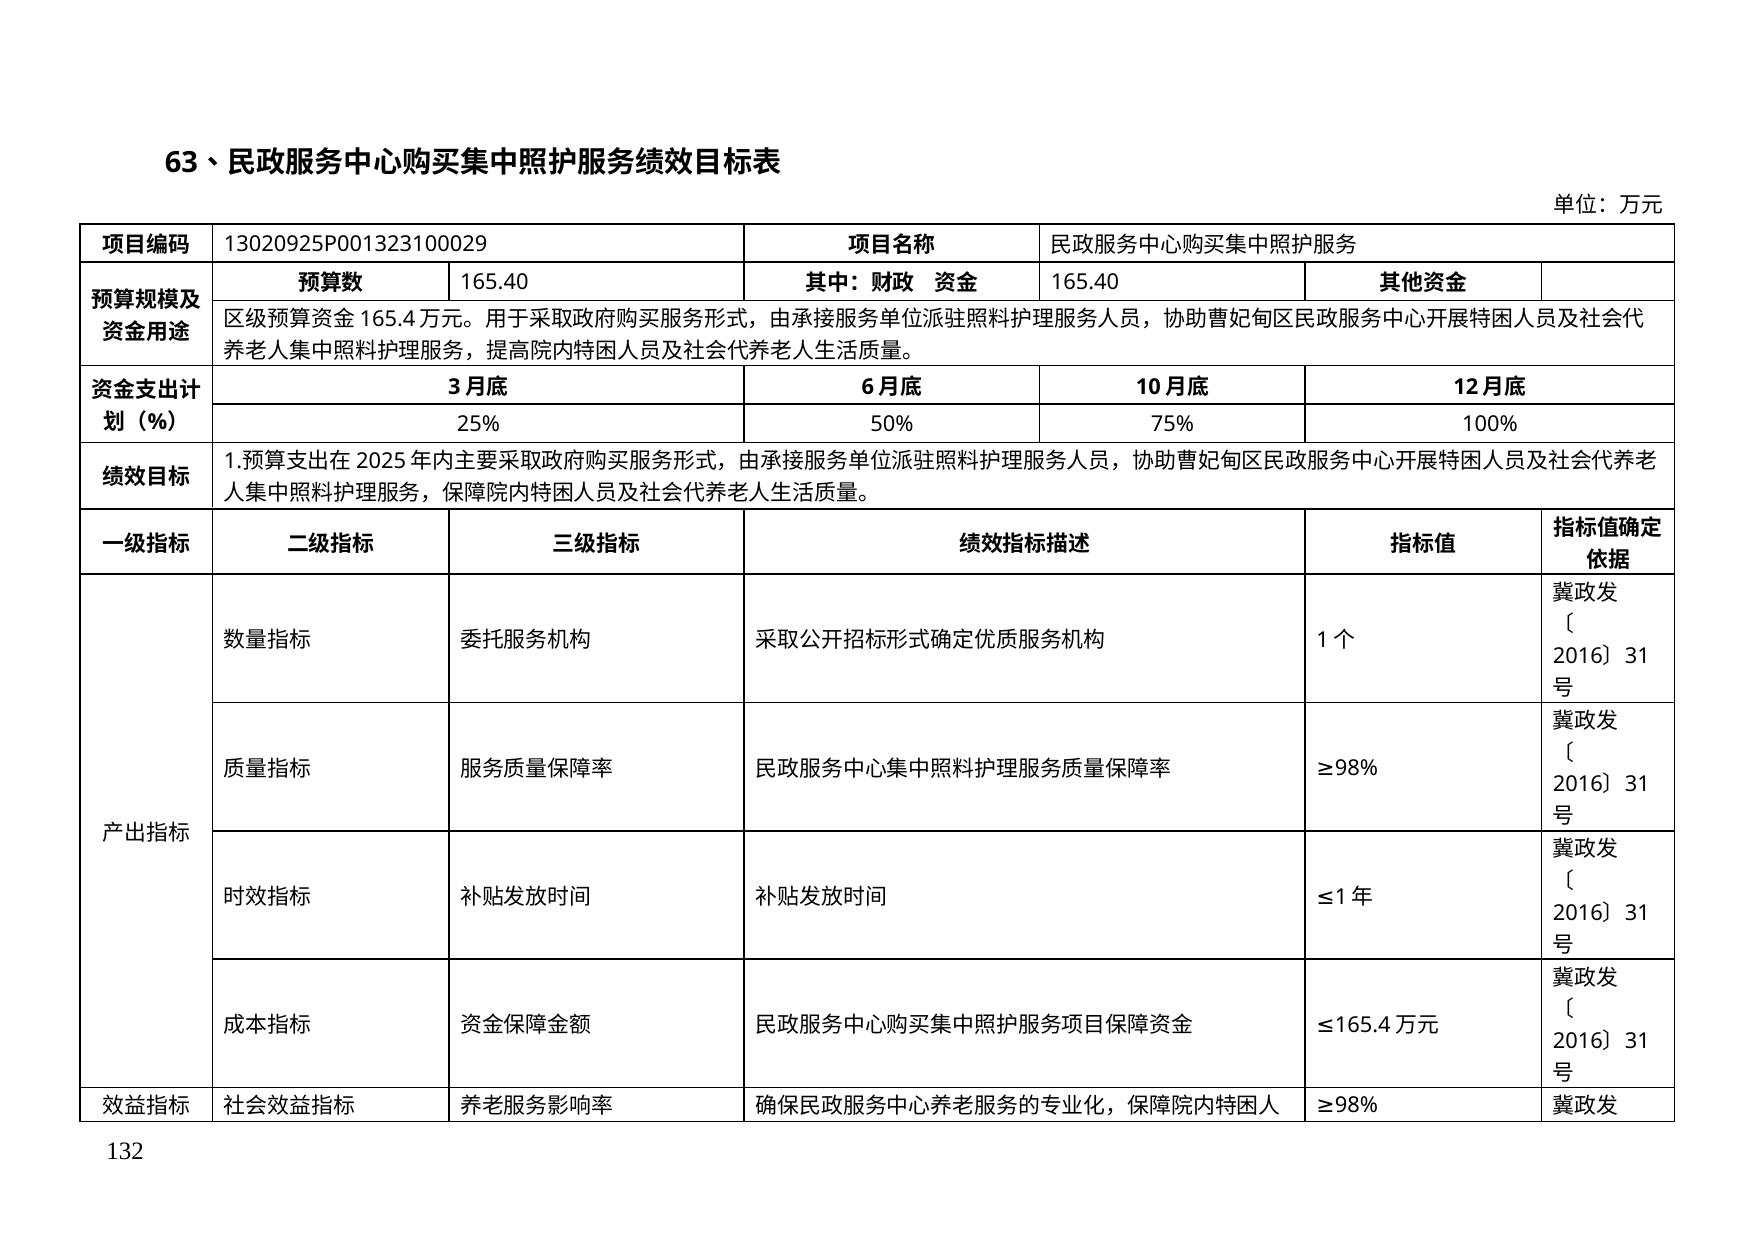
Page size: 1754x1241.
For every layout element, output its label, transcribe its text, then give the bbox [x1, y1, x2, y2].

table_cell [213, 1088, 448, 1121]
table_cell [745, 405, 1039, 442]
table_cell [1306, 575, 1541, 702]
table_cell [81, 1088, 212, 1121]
text 63、民政服务中心购买集中照护服务绩效目标表 [106, 142, 1648, 181]
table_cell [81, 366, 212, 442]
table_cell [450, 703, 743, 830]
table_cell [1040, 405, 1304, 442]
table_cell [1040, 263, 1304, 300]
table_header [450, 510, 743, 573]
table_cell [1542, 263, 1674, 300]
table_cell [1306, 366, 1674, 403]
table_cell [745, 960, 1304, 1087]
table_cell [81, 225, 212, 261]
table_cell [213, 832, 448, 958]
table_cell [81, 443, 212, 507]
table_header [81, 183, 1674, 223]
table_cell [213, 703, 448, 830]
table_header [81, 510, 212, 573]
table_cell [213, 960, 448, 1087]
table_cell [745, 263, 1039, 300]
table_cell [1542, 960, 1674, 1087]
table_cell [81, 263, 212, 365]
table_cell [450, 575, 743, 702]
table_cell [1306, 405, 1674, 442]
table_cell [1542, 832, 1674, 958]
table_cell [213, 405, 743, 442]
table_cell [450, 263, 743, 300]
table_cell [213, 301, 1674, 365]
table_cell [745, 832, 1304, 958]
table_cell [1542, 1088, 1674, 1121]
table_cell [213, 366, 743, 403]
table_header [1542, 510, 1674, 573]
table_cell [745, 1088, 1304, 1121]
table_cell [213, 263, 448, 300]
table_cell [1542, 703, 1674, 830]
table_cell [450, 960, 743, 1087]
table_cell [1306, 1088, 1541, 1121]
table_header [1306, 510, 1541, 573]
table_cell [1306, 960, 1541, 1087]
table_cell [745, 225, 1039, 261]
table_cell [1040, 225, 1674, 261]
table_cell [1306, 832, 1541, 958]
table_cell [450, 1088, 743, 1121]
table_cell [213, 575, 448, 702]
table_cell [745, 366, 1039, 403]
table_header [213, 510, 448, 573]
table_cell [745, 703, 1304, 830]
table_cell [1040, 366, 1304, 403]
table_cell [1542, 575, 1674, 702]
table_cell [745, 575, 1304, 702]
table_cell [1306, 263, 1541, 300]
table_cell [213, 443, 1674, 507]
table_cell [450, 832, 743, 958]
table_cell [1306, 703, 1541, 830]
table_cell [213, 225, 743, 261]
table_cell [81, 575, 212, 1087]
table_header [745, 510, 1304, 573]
